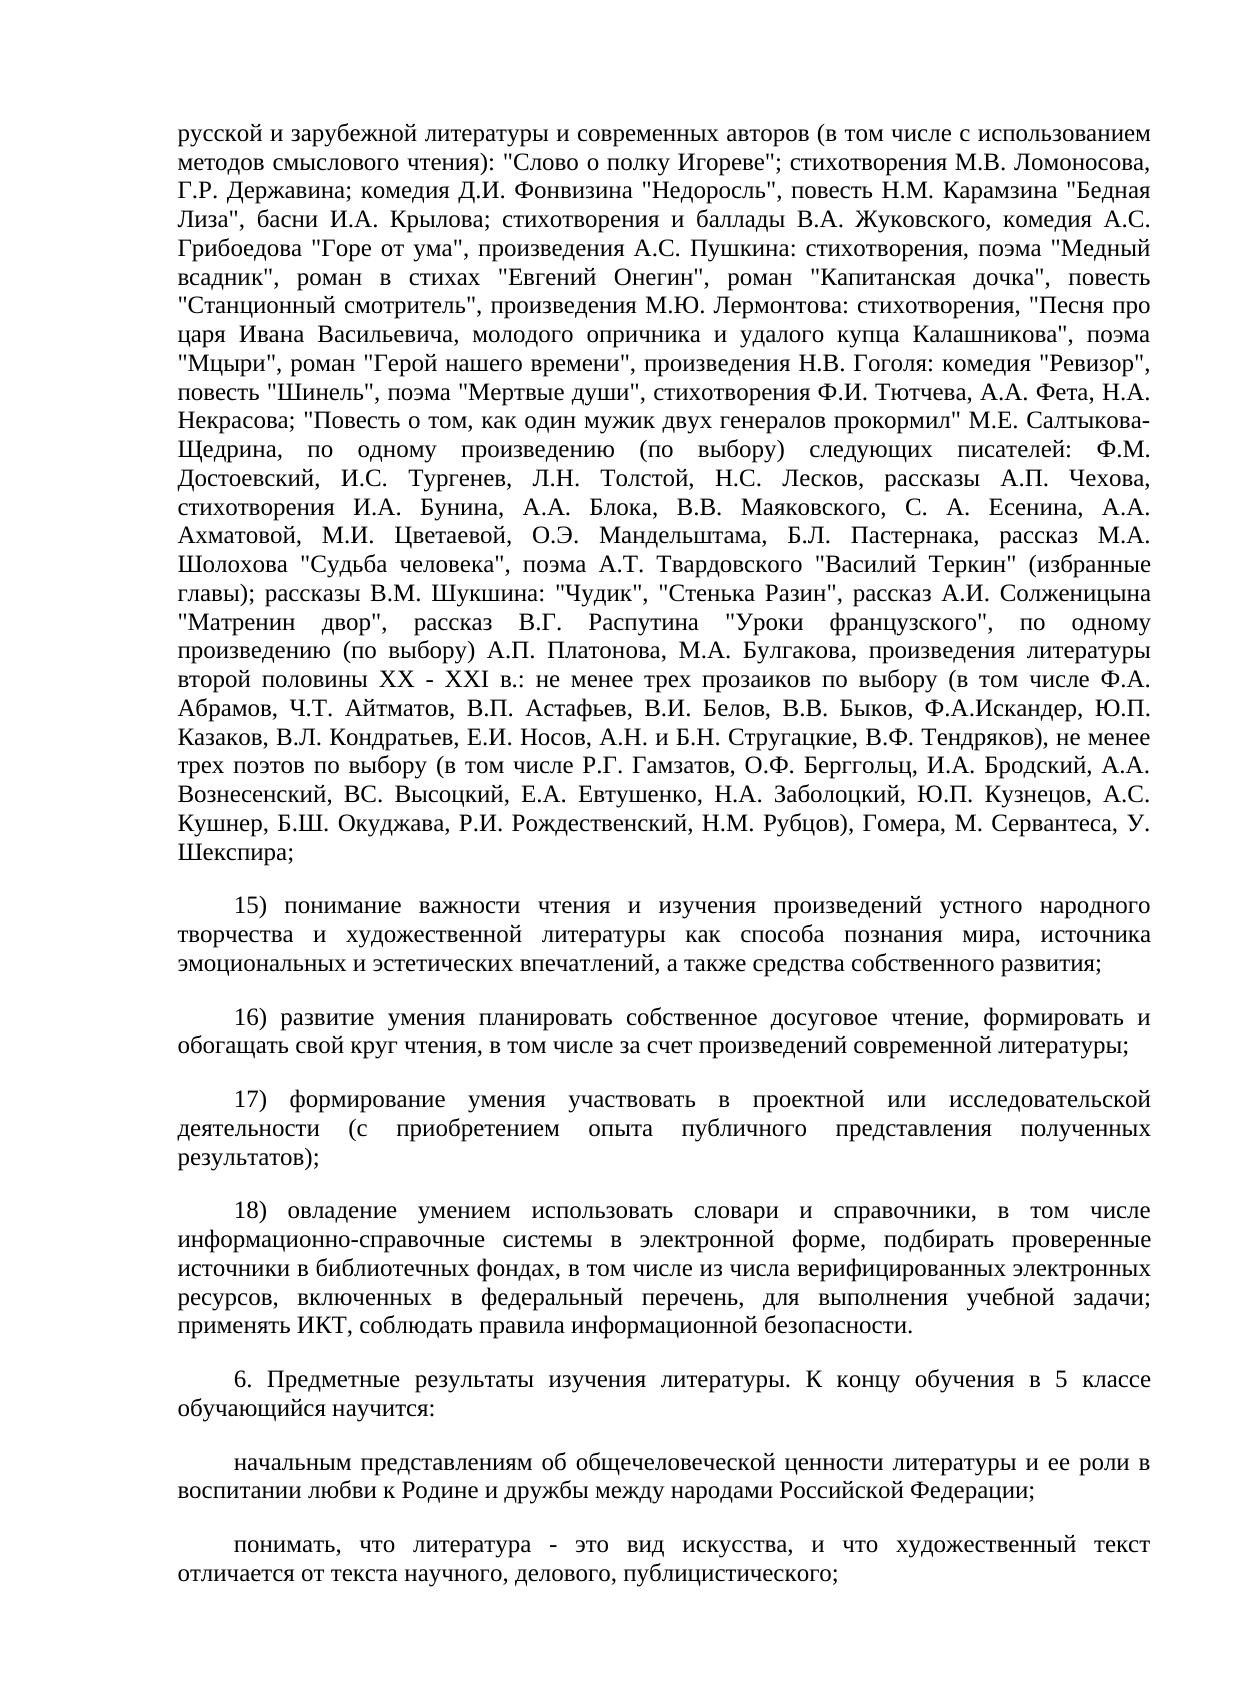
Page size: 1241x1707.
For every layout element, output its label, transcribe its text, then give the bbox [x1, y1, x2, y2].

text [177, 118, 1152, 866]
text 17) формирование умения участвовать в проектной или исследовательской деятельности (с приобретением опыта публичного представления полученных результатов); [177, 1084, 1152, 1171]
text начальным представлениям об общечеловеческой ценности литературы и ее роли в воспитании любви к Родине и дружбы между народами Российской Федерации; [177, 1447, 1152, 1504]
text 18) овладение умением использовать словари и справочники, в том числе информационно-справочные системы в электронной форме, подбирать проверенные источники в библиотечных фондах, в том числе из числа верифицированных электронных ресурсов, включенных в федеральный перечень, для выполнения учебной задачи; применять ИКТ, соблюдать правила информационной безопасности. [177, 1196, 1152, 1339]
text понимать, что литература - это вид искусства, и что художественный текст отличается от текста научного, делового, публицистического; [177, 1529, 1152, 1587]
text 16) развитие умения планировать собственное досуговое чтение, формировать и обогащать свой круг чтения, в том числе за счет произведений современной литературы; [177, 1002, 1152, 1059]
text 15) понимание важности чтения и изучения произведений устного народного творчества и художественной литературы как способа познания мира, источника эмоциональных и эстетических впечатлений, а также средства собственного развития; [177, 891, 1152, 977]
text 6. Предметные результаты изучения литературы. К концу обучения в 5 классе обучающийся научится: [177, 1364, 1152, 1422]
